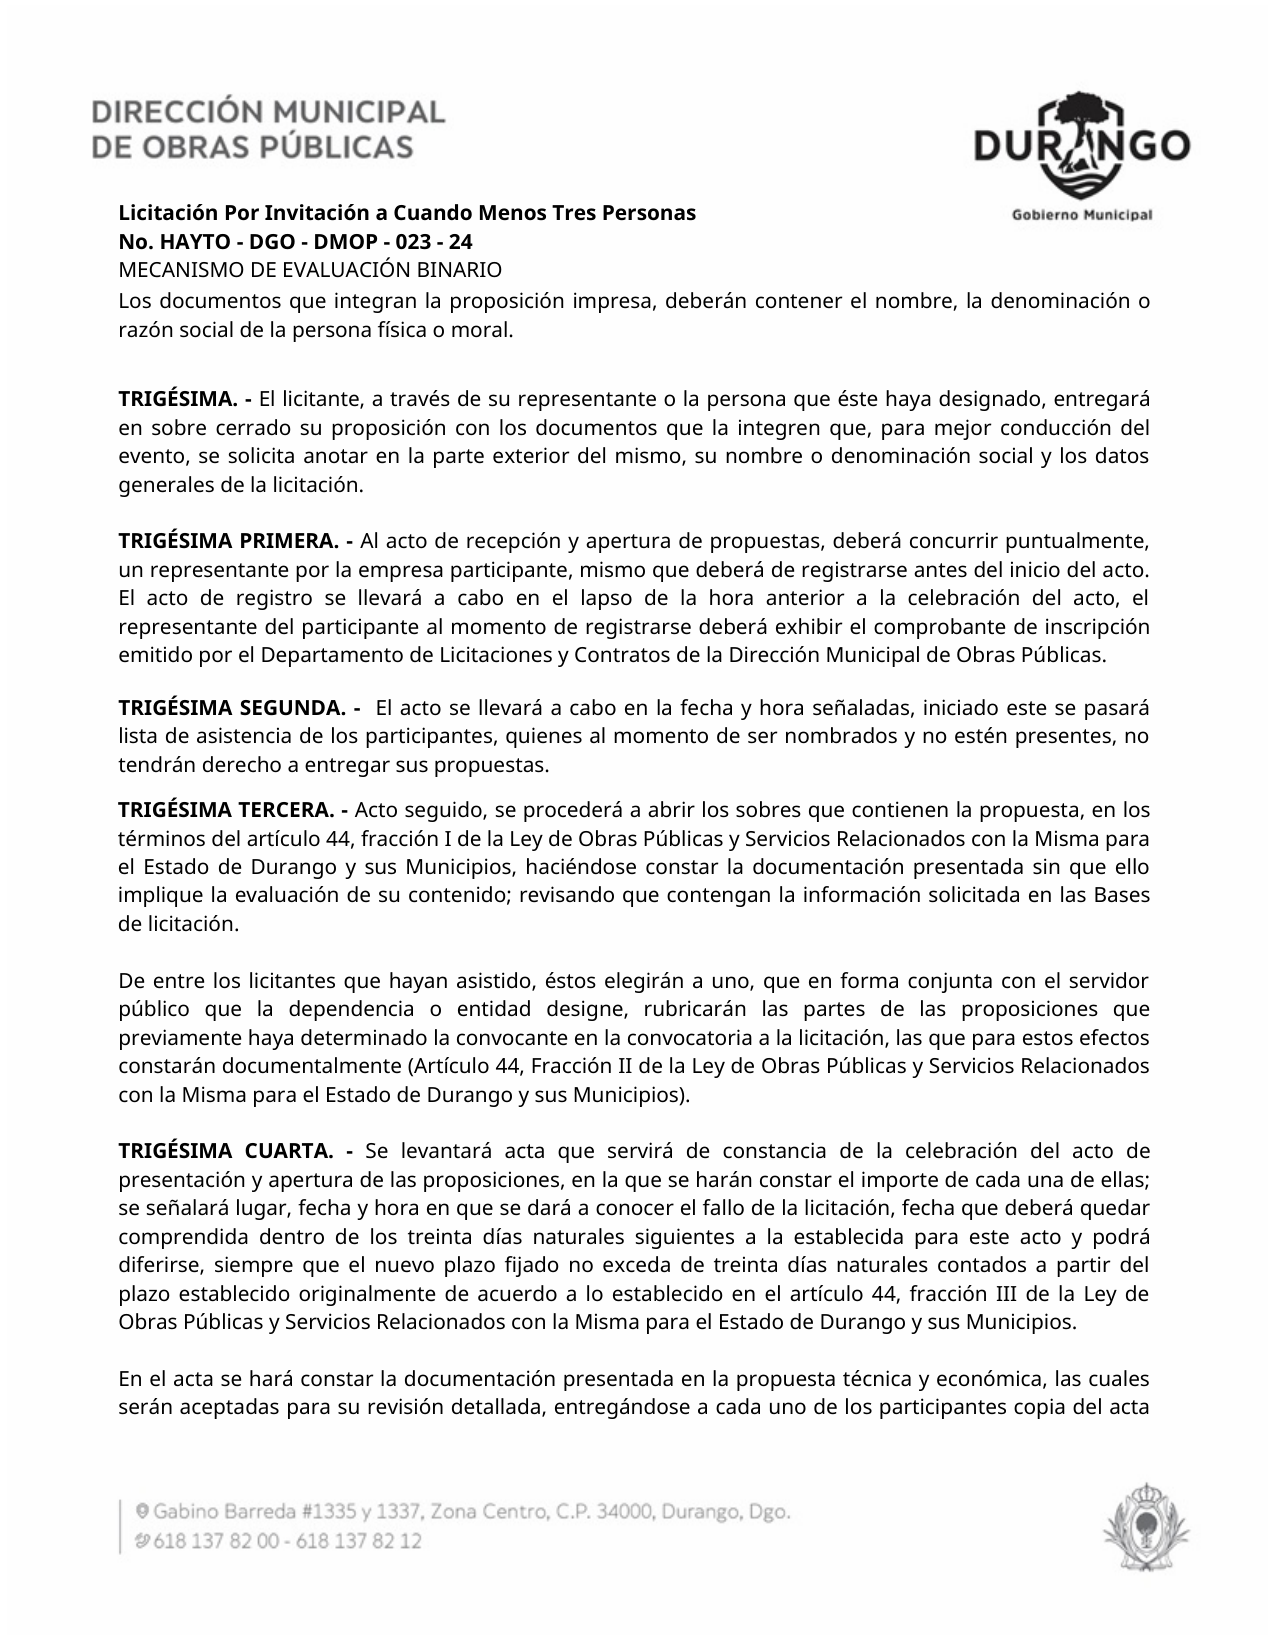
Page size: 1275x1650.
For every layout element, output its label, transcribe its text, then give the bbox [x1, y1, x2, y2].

picture [7, 5, 1269, 1635]
text TRIGÉSIMA CUARTA. - Se levantará acta que servirá de constancia de la celebración del acto de presentación y apertura de las proposiciones, en la que se harán constar el importe de cada una de ellas; se señalará lugar, fecha y hora en que se dará a conocer el fallo de la licitación, fecha que deberá quedar comprendida dentro de los treinta días naturales siguientes a la establecida para este acto y podrá diferirse, siempre que el nuevo plazo fijado no exceda de treinta días naturales contados a partir del plazo establecido originalmente de acuerdo a lo establecido en el artículo 44, fracción III de la Ley de Obras Públicas y Servicios Relacionados con la Misma para el Estado de Durango y sus Municipios. [118, 1137, 1152, 1336]
text TRIGÉSIMA TERCERA. - Acto seguido, se procederá a abrir los sobres que contienen la propuesta, en los términos del artículo 44, fracción I de la Ley de Obras Públicas y Servicios Relacionados con la Misma para el Estado de Durango y sus Municipios, haciéndose constar la documentación presentada sin que ello implique la evaluación de su contenido; revisando que contengan la información solicitada en las Bases de licitación. [118, 795, 1152, 937]
text Los documentos que integran la proposición impresa, deberán contener el nombre, la denominación o razón social de la persona física o moral. [118, 287, 1152, 343]
text TRIGÉSIMA SEGUNDA. - El acto se llevará a cabo en la fecha y hora señaladas, iniciado este se pasará lista de asistencia de los participantes, quienes al momento de ser nombrados y no estén presentes, no tendrán derecho a entregar sus propuestas. [118, 693, 1152, 778]
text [118, 1364, 1152, 1421]
text De entre los licitantes que hayan asistido, éstos elegirán a uno, que en forma conjunta con el servidor público que la dependencia o entidad designe, rubricarán las partes de las proposiciones que previamente haya determinado la convocante en la convocatoria a la licitación, las que para estos efectos constarán documentalmente (Artículo 44, Fracción II de la Ley de Obras Públicas y Servicios Relacionados con la Misma para el Estado de Durango y sus Municipios). [118, 966, 1152, 1108]
subtitle TRIGÉSIMA. - El licitante, a través de su representante o la persona que éste haya designado, entregará en sobre cerrado su proposición con los documentos que la integren que, para mejor conducción del evento, se solicita anotar en la parte exterior del mismo, su nombre o denominación social y los datos generales de la licitación. [118, 384, 1152, 498]
text TRIGÉSIMA PRIMERA. - Al acto de recepción y apertura de propuestas, deberá concurrir puntualmente, un representante por la empresa participante, mismo que deberá de registrarse antes del inicio del acto. El acto de registro se llevará a cabo en el lapso de la hora anterior a la celebración del acto, el representante del participante al momento de registrarse deberá exhibir el comprobante de inscripción emitido por el Departamento de Licitaciones y Contratos de la Dirección Municipal de Obras Públicas. [118, 527, 1152, 669]
